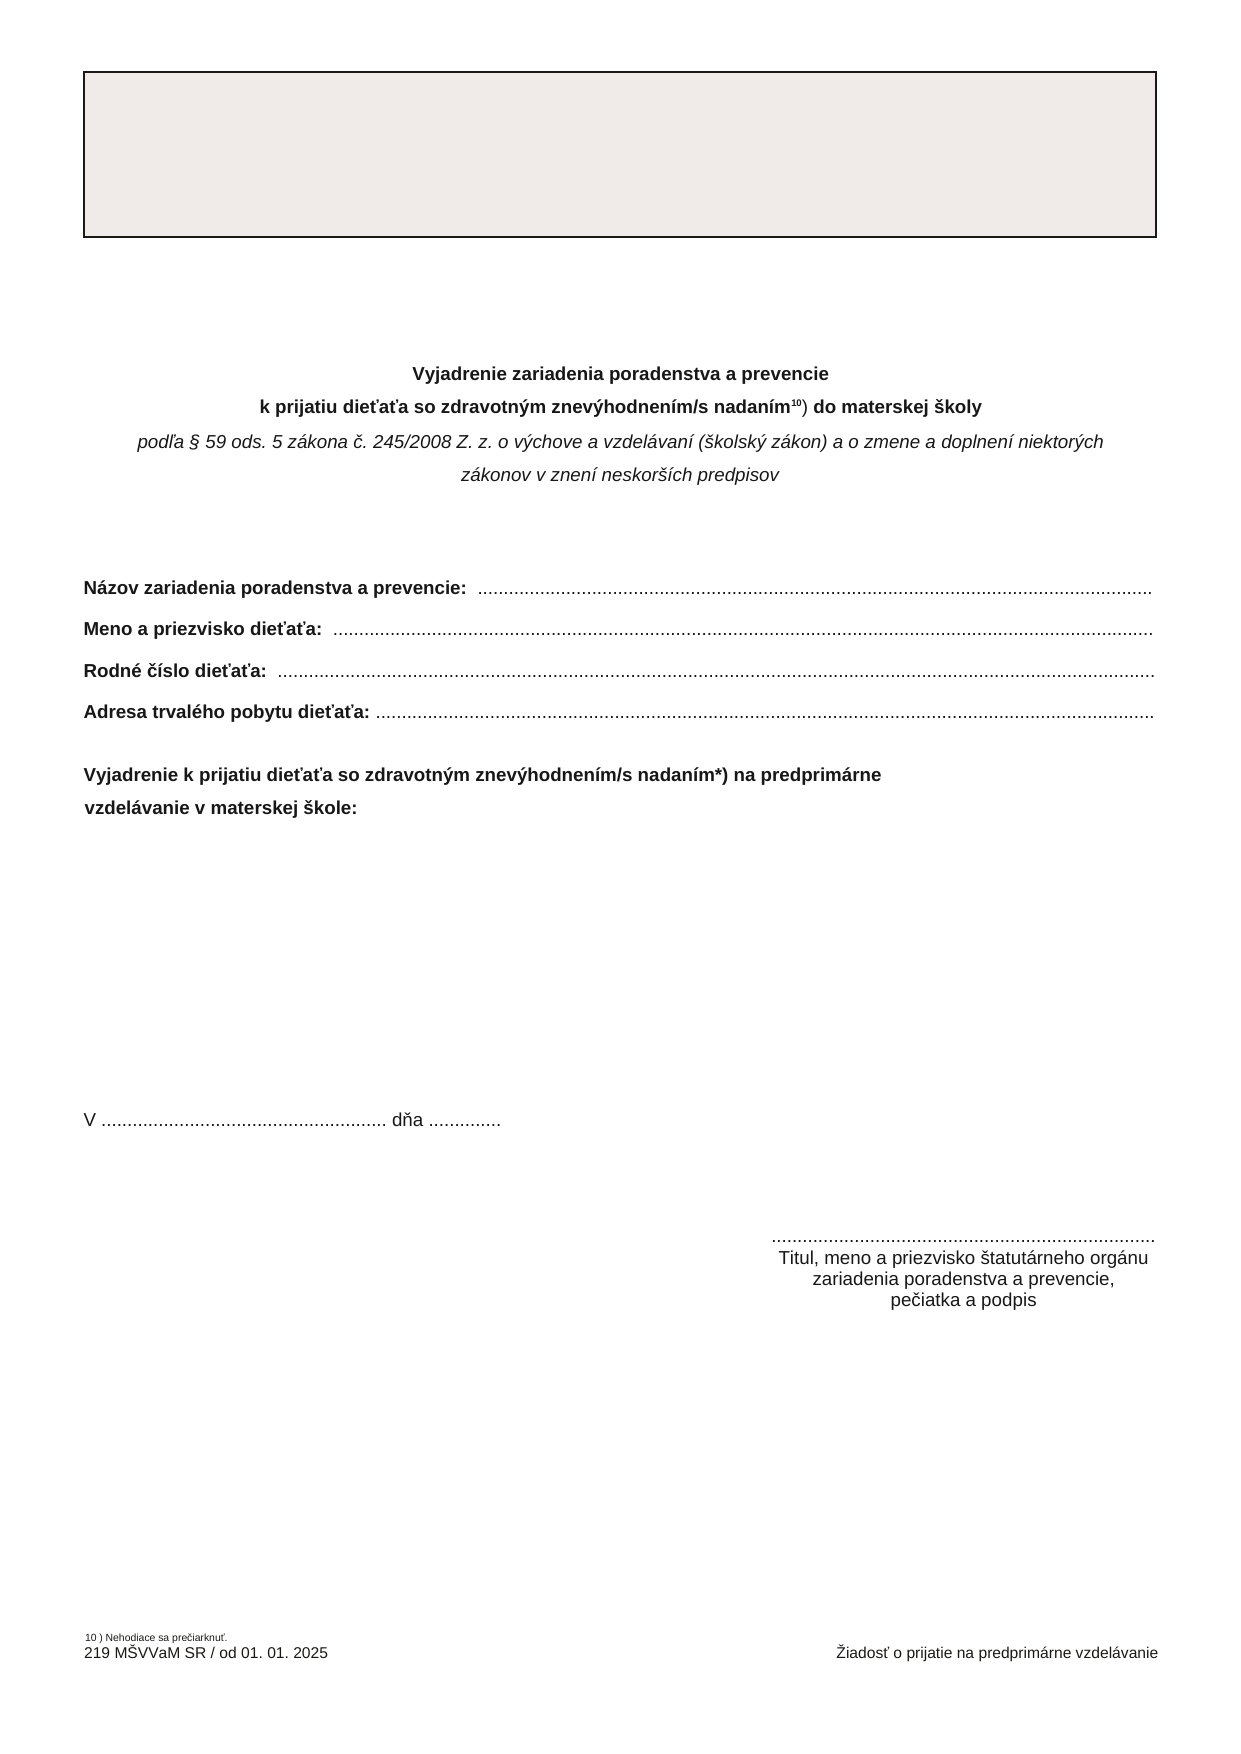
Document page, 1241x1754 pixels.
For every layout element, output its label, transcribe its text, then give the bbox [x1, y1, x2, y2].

text Rodné číslo dieťaťa: ......................................................................................................................................................................... [83, 660, 1159, 681]
text Vyjadrenie zariadenia poradenstva a prevencie [84, 363, 1157, 385]
text Titul, meno a priezvisko štatutárneho orgánu zariadenia poradenstva a prevencie, pečiatka a podpis [775, 1248, 1152, 1310]
text zákonov v znení neskorších predpisov [109, 464, 1132, 486]
subtitle k prijatiu dieťaťa so zdravotným znevýhodnením/s nadaním) do materskej školy [84, 396, 1157, 417]
text V ....................................................... dňa .............. [83, 1109, 1158, 1131]
text .......................................................................... [84, 1224, 1156, 1246]
text Adresa trvalého pobytu dieťaťa: ...................................................................................................................................................... [83, 701, 1159, 723]
text Vyjadrenie k prijatiu dieťaťa so zdravotným znevýhodnením/s nadaním*) na predprimárne vzdelávanie v materskej škole: [83, 764, 919, 818]
text Názov zariadenia poradenstva a prevencie: .................................................................................................................................. [83, 577, 1159, 598]
text Meno a priezvisko dieťaťa: .............................................................................................................................................................. [83, 618, 1159, 640]
text podľa § 59 ods. 5 zákona č. 245/2008 Z. z. o výchove a vzdelávaní (školský zákon) a o zmene a doplnení niektorých [109, 431, 1132, 452]
